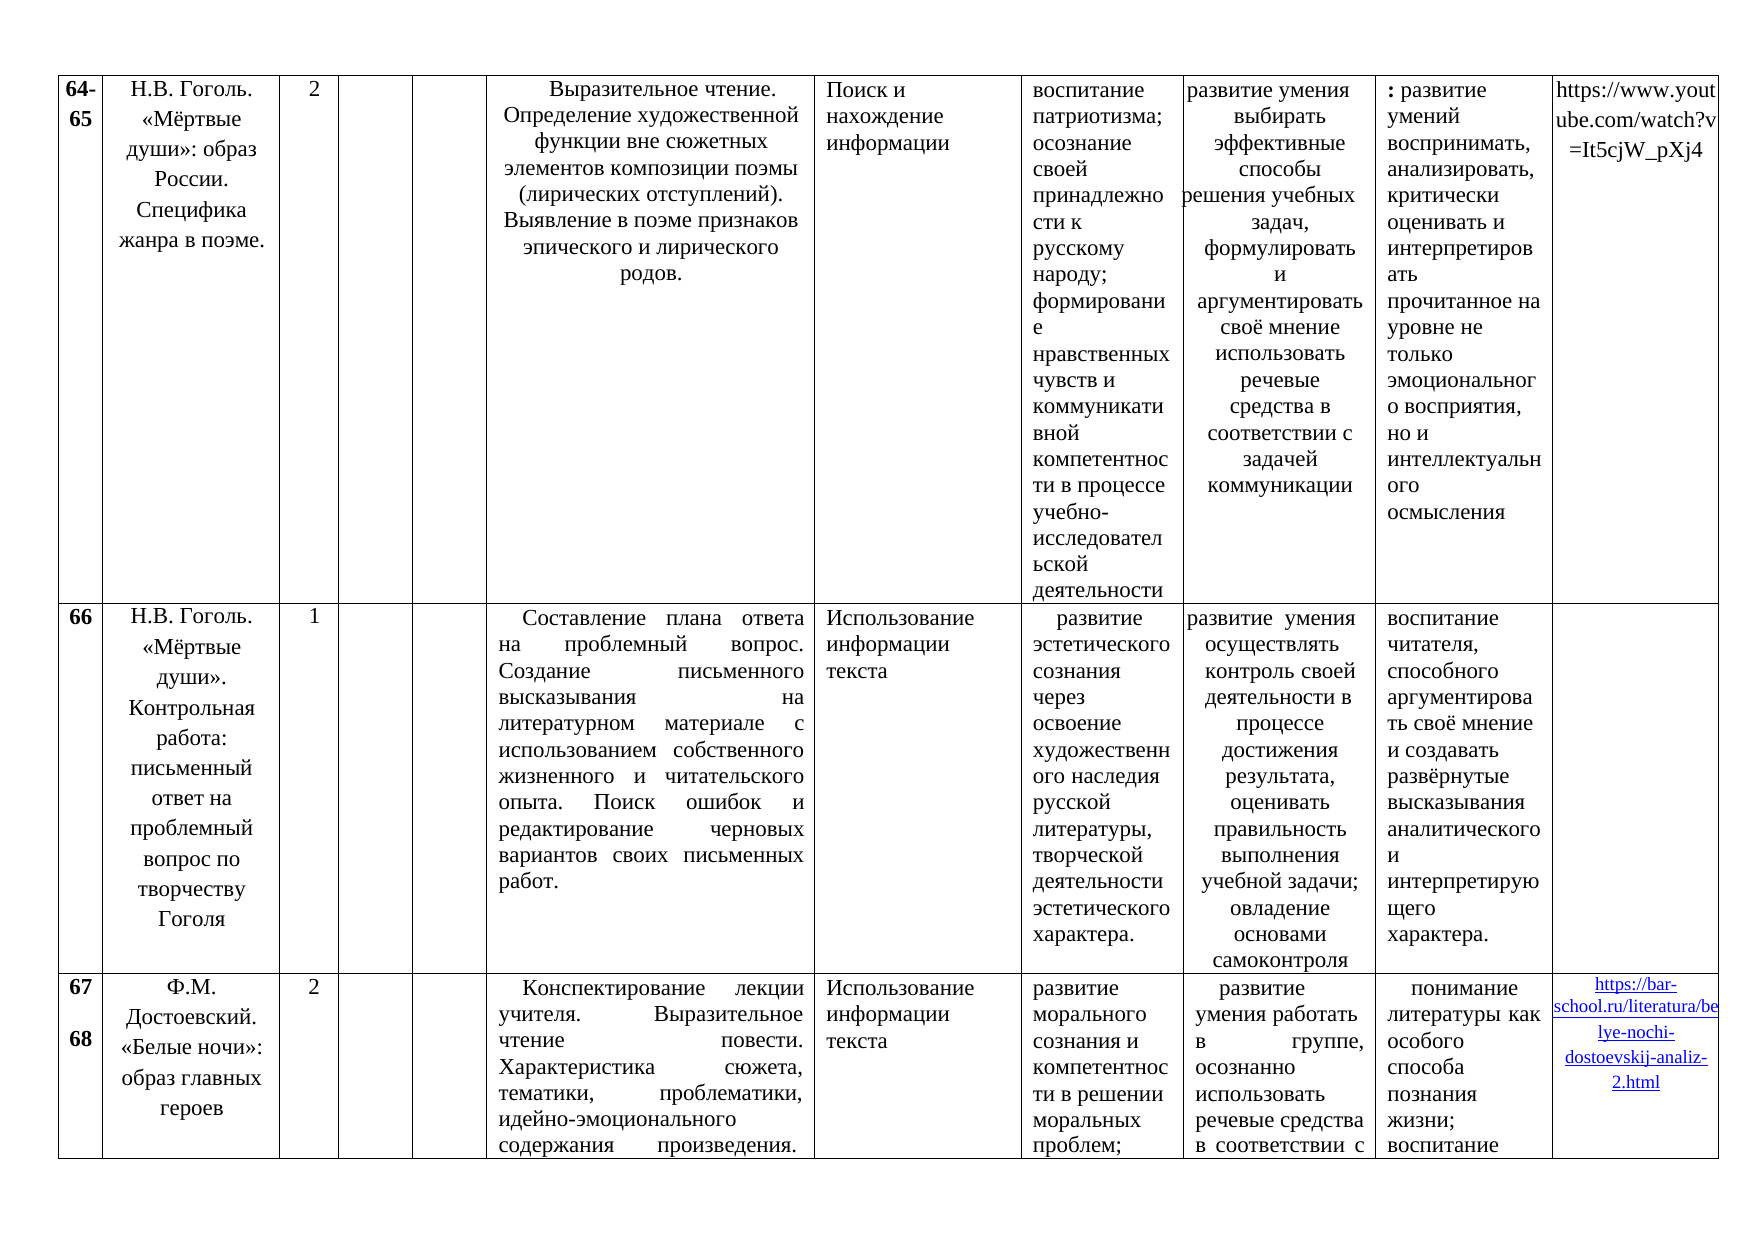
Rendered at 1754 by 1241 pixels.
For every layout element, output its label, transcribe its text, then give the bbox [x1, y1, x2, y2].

table_header 64- 65 [59, 76, 102, 603]
table_header Поиск и нахождение информации [815, 76, 1021, 603]
table_header воспитание патриотизма; осознание своей принадлежно сти к русскому народу; формировани е нравственных чувств и коммуникати вной компетентнос ти в процессе учебно- исследовател ьской деятельности [1022, 76, 1183, 603]
table_header развитие умения выбирать эффективные способы решения учебных задач, формулировать и аргументировать своё мнение использовать речевые средства в соответствии с задачей коммуникации [1184, 76, 1375, 603]
table_cell lye-nochi- dostoevskij-analiz- 2.html [1553, 1018, 1718, 1158]
table_header Н.В. Гоголь. «Мёртвые души»: образ России. Специфика жанра в поэме. [103, 76, 279, 603]
table_cell 2 [280, 974, 338, 1158]
table_cell развитие эстетического сознания через освоение художественн ого наследия русской литературы, творческой деятельности эстетического характера. [1022, 604, 1183, 973]
table_cell Составление плана ответа на проблемный вопрос. Создание письменного высказывания на литературном материале с использованием собственного жизненного и читательского опыта. Поиск ошибок и редактирование черновых вариантов своих письменных работ. [487, 604, 814, 973]
table_cell развитие умения работать в группе, осознанно использовать речевые средства в соответствии с [1184, 974, 1375, 1158]
table_cell 66 [59, 604, 102, 973]
table_cell Использование информации текста [815, 604, 1021, 973]
table_cell Использование информации текста [815, 974, 1021, 1158]
table_header 2 [280, 76, 338, 603]
table_header Выразительное чтение. Определение художественной функции вне сюжетных элементов композиции поэмы (лирических отступлений). Выявление в поэме признаков эпического и лирического родов. [487, 76, 814, 603]
table_cell [413, 604, 486, 973]
table_cell [339, 604, 412, 973]
table_cell воспитание читателя, способного аргументирова ть своё мнение и создавать развёрнутые высказывания аналитического и интерпретирую щего характера. [1376, 604, 1552, 973]
table_cell 1 [280, 604, 338, 973]
table_cell Ф.М. Достоевский. «Белые ночи»: образ главных героев [103, 974, 279, 1158]
table_cell Конспектирование лекции учителя. Выразительное чтение повести. Характеристика сюжета, тематики, проблематики, идейно-эмоционального содержания произведения. [487, 974, 814, 1158]
table_cell понимание литературы как особого способа познания жизни; воспитание [1376, 974, 1552, 1158]
table_cell [339, 974, 412, 1158]
table_cell https://bar- school.ru/literatura/be [1553, 974, 1718, 1017]
table_cell [1553, 604, 1718, 973]
table_cell Н.В. Гоголь. «Мёртвые души». Контрольная работа: письменный ответ на проблемный вопрос по творчеству Гоголя [103, 604, 279, 973]
table_cell развитие умения осуществлять контроль своей деятельности в процессе достижения результата, оценивать правильность выполнения учебной задачи; овладение основами самоконтроля [1184, 604, 1375, 973]
table_header [339, 76, 412, 603]
table_header https://www.yout ube.com/watch?v =It5cjW_pXj4 [1553, 76, 1718, 603]
table_cell [413, 974, 486, 1158]
table_header [413, 76, 486, 603]
table_cell развитие морального сознания и компетентнос ти в решении моральных проблем; [1022, 974, 1183, 1158]
table_cell 67 68 [59, 974, 102, 1158]
table_header : развитие умений воспринимать, анализировать, критически оценивать и интерпретиров ать прочитанное на уровне не только эмоциональног о восприятия, но и интеллектуальн ого осмысления [1376, 76, 1552, 603]
